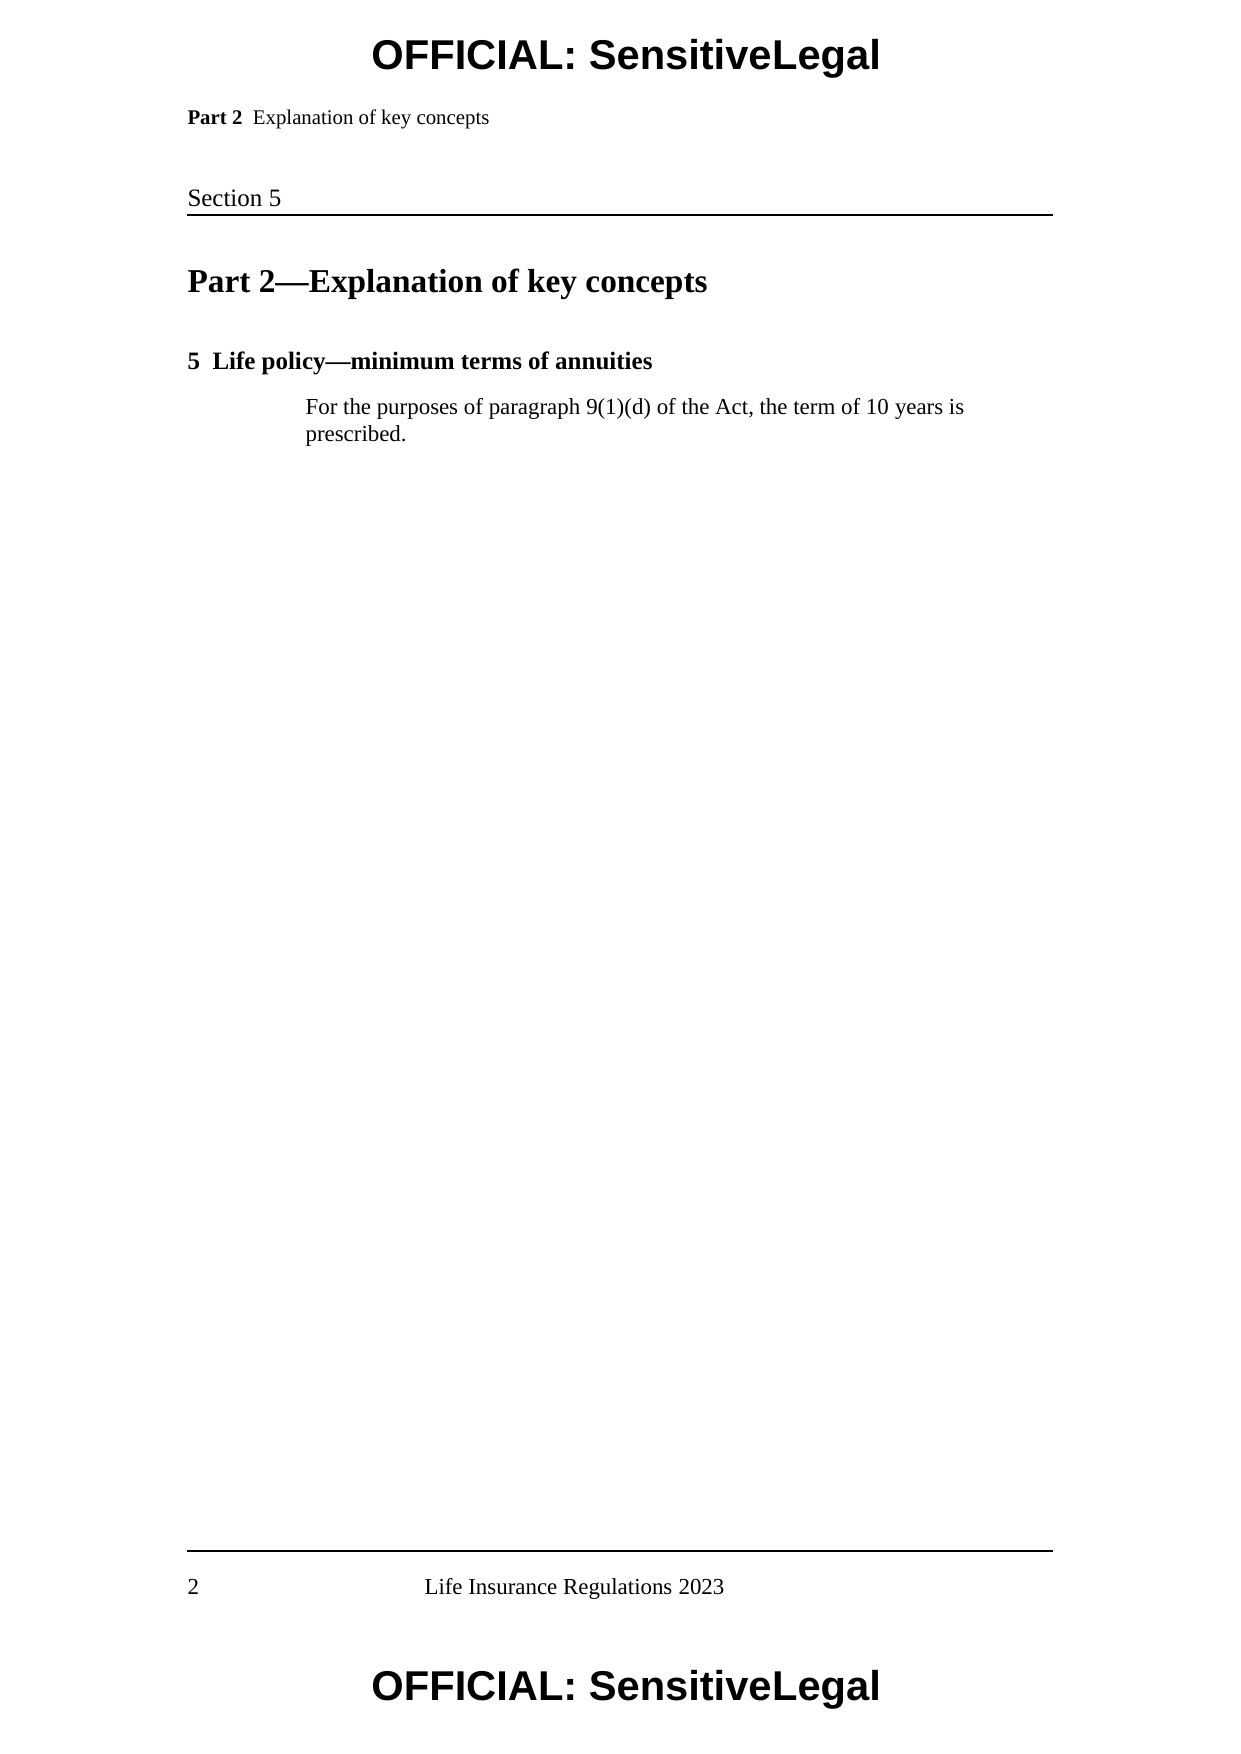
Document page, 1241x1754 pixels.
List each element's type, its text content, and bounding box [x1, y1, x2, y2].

text 5 Life policy—minimum terms of annuities [187, 346, 1053, 375]
text Part 2—Explanation of key concepts [187, 262, 1053, 300]
text For the purposes of paragraph 9(1)(d) of the Act, the term of 10 years is prescribed. [187, 393, 1053, 446]
